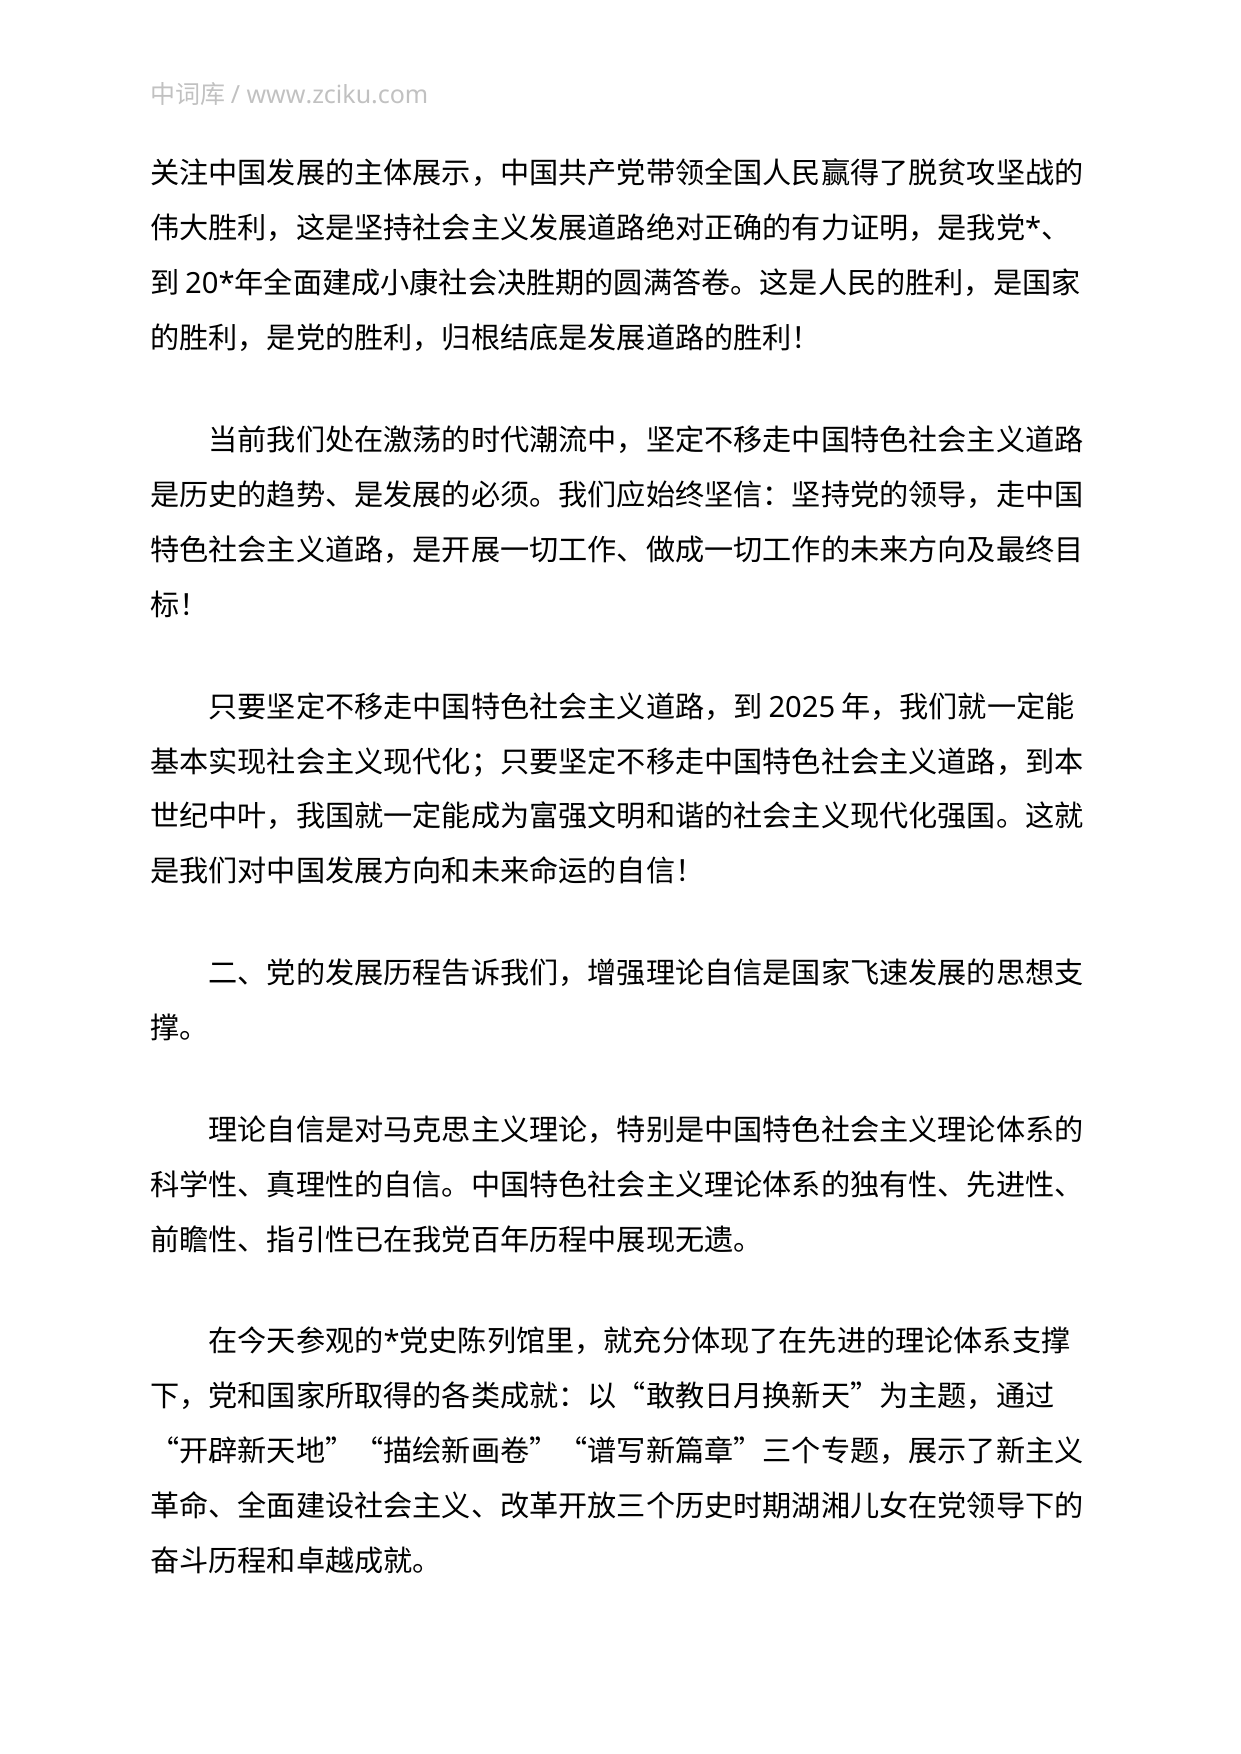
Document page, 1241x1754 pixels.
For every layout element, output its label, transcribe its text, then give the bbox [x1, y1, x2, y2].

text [150, 150, 1090, 357]
text 二、党的发展历程告诉我们，增强理论自信是国家飞速发展的思想支撑。 [150, 950, 1090, 1047]
text 当前我们处在激荡的时代潮流中，坚定不移走中国特色社会主义道路是历史的趋势、是发展的必须。我们应始终坚信：坚持党的领导，走中国特色社会主义道路，是开展一切工作、做成一切工作的未来方向及最终目标！ [150, 417, 1090, 624]
text 只要坚定不移走中国特色社会主义道路，到2025年，我们就一定能基本实现社会主义现代化；只要坚定不移走中国特色社会主义道路，到本世纪中叶，我国就一定能成为富强文明和谐的社会主义现代化强国。这就是我们对中国发展方向和未来命运的自信！ [150, 683, 1090, 890]
text 在今天参观的*党史陈列馆里，就充分体现了在先进的理论体系支撑下，党和国家所取得的各类成就：以“敢教日月换新天”为主题，通过“开辟新天地”“描绘新画卷”“谱写新篇章”三个专题，展示了新主义革命、全面建设社会主义、改革开放三个历史时期湖湘儿女在党领导下的奋斗历程和卓越成就。 [150, 1318, 1090, 1580]
text 理论自信是对马克思主义理论，特别是中国特色社会主义理论体系的科学性、真理性的自信。中国特色社会主义理论体系的独有性、先进性、前瞻性、指引性已在我党百年历程中展现无遗。 [150, 1106, 1090, 1258]
